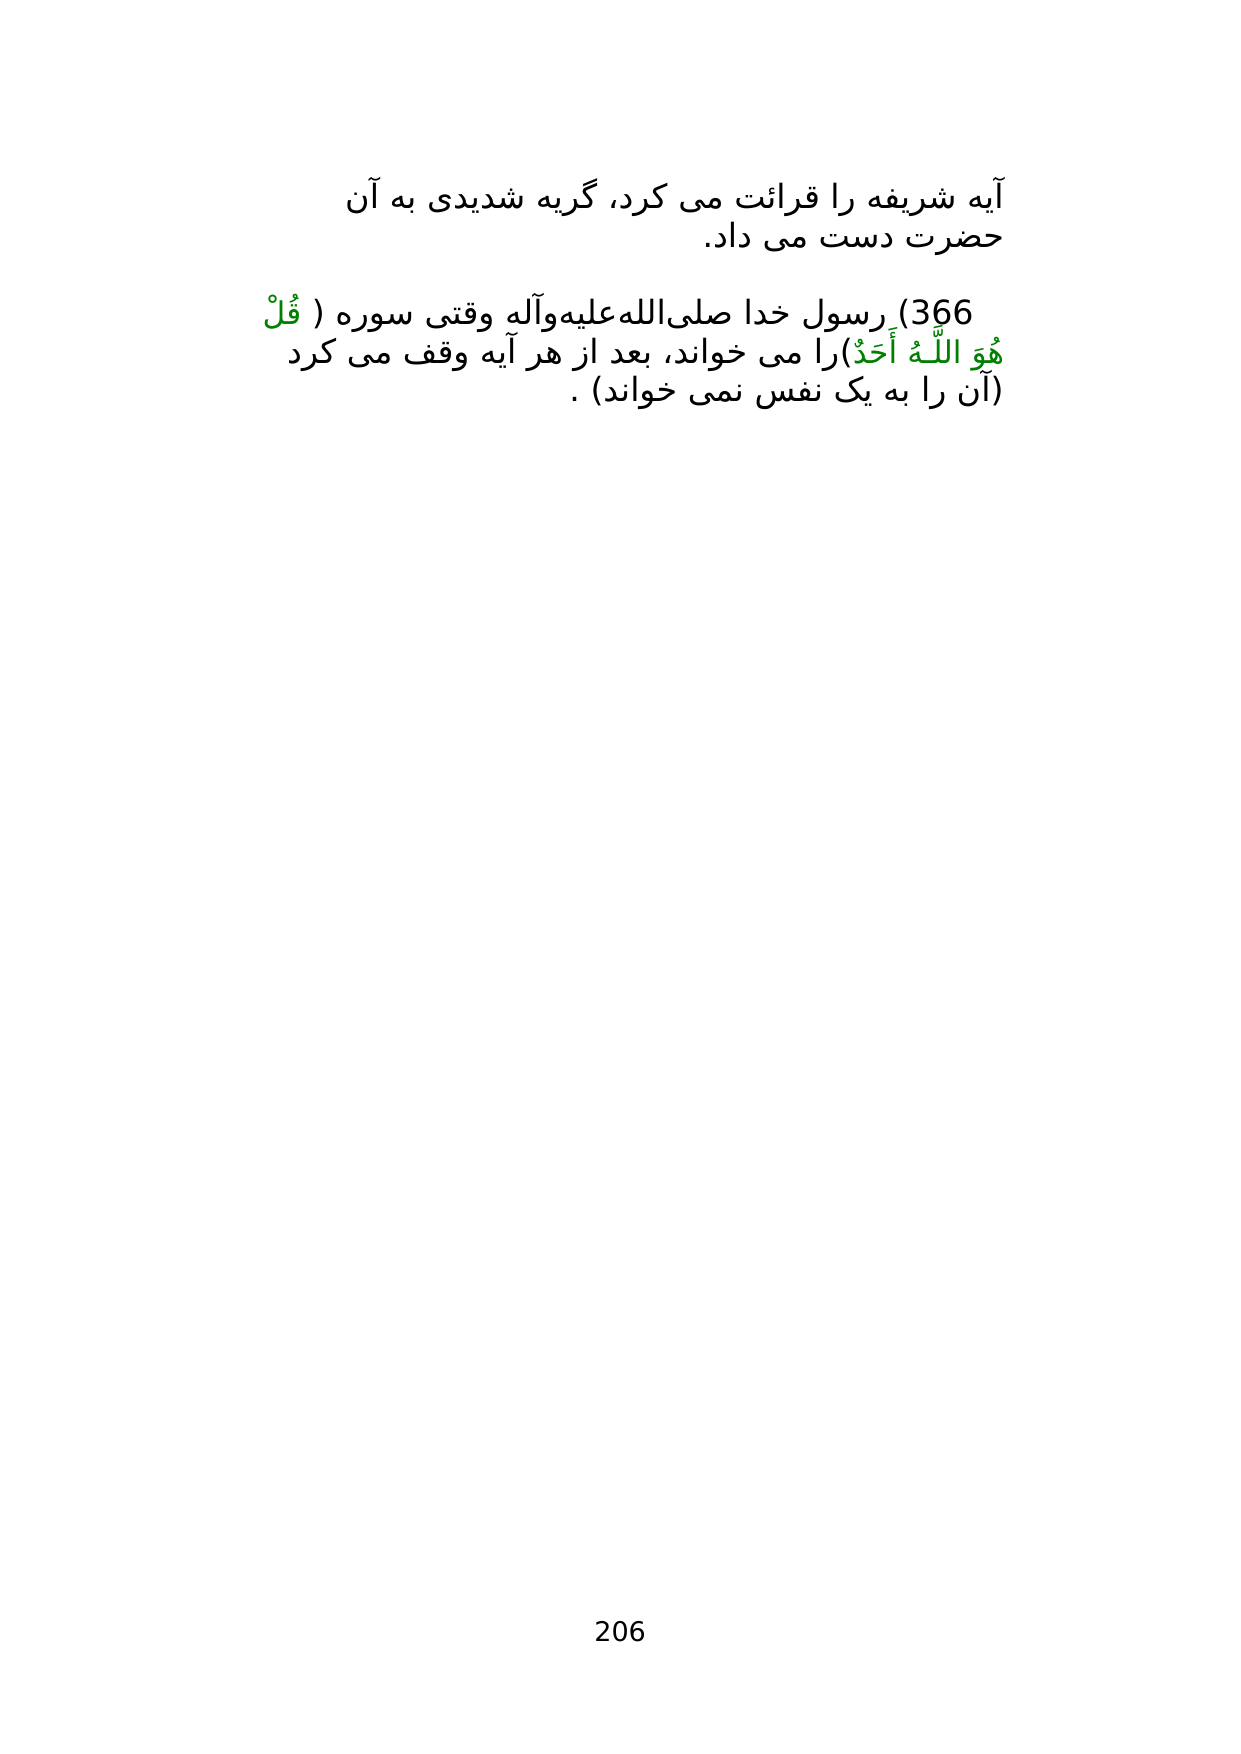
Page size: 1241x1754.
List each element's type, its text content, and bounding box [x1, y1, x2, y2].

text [236, 177, 1004, 255]
text 366) رسول خدا صلى‌الله‌عليه‌وآله وقتی سوره ( قُلْ هُوَ اللَّـهُ أَحَدٌ)را می خواند، بعد از هر آیه وقف می کرد (آن را به یک نفس نمی خواند) . [236, 293, 1004, 410]
